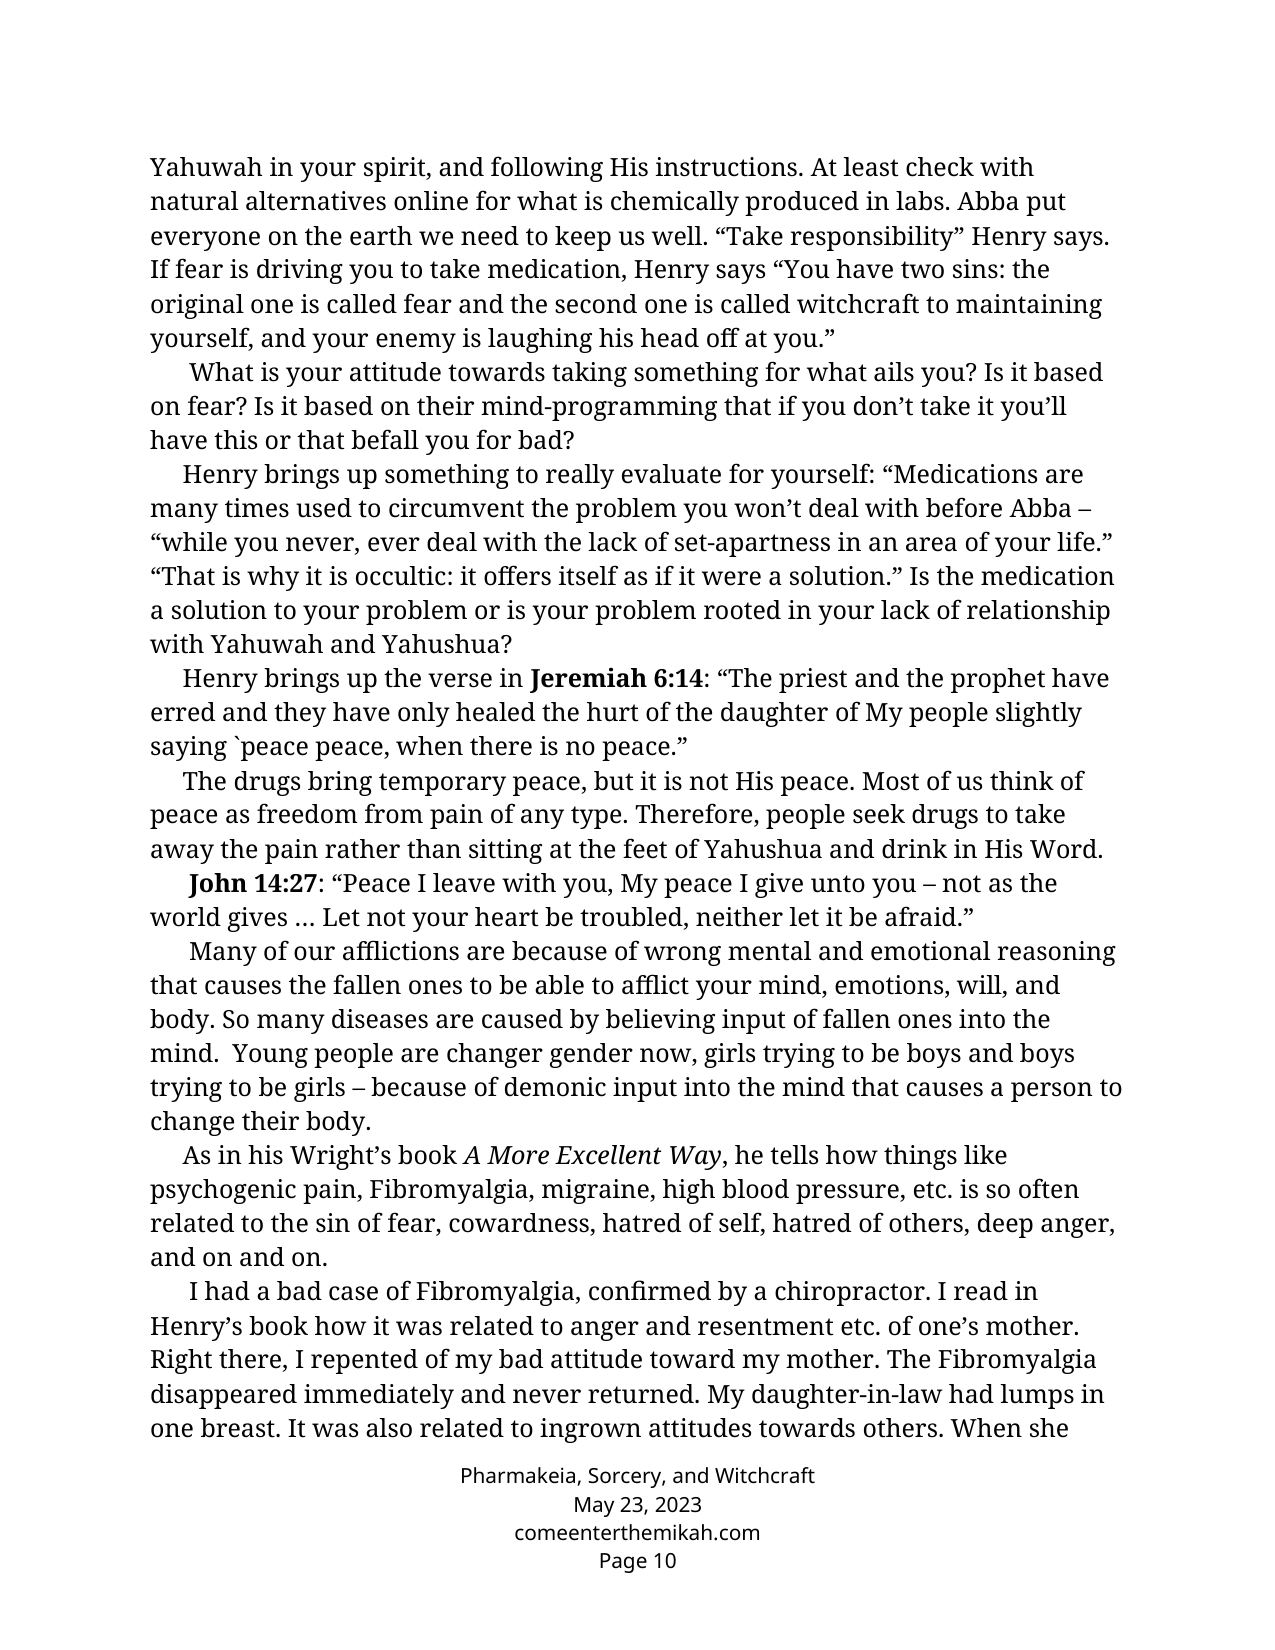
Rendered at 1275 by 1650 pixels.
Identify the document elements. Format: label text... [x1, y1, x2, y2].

text As in his Wright’s book A More Excellent Way, he tells how things like psychogenic pain, Fibromyalgia, migraine, high blood pressure, etc. is so often related to the sin of fear, cowardness, hatred of self, hatred of others, deep anger, and on and on. [150, 1138, 1125, 1274]
text Henry brings up something to really evaluate for yourself: “Medications are many times used to circumvent the problem you won’t deal with before Abba – “while you never, ever deal with the lack of set-apartness in an area of your life.” “That is why it is occultic: it offers itself as if it were a solution.” Is the medication a solution to your problem or is your problem rooted in your lack of relationship with Yahuwah and Yahushua? [150, 457, 1125, 661]
text The drugs bring temporary peace, but it is not His peace. Most of us think of peace as freedom from pain of any type. Therefore, people seek drugs to take away the pain rather than sitting at the feet of Yahushua and drink in His Word. [150, 763, 1125, 865]
text What is your attitude towards taking something for what ails you? Is it based on fear? Is it based on their mind-programming that if you don’t take it you’ll have this or that befall you for bad? [150, 354, 1125, 457]
text Henry brings up the verse in Jeremiah 6:14: “The priest and the prophet have erred and they have only healed the hurt of the daughter of My people slightly saying `peace peace, when there is no peace.” [150, 661, 1125, 763]
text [150, 1274, 1125, 1444]
text Many of our afflictions are because of wrong mental and emotional reasoning that causes the fallen ones to be able to afflict your mind, emotions, will, and body. So many diseases are caused by believing input of fallen ones into the mind. Young people are changer gender now, girls trying to be boys and boys trying to be girls – because of demonic input into the mind that causes a person to change their body. [150, 933, 1125, 1138]
text John 14:27: “Peace I leave with you, My peace I give unto you – not as the world gives … Let not your heart be troubled, neither let it be afraid.” [150, 865, 1125, 933]
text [150, 150, 1125, 354]
